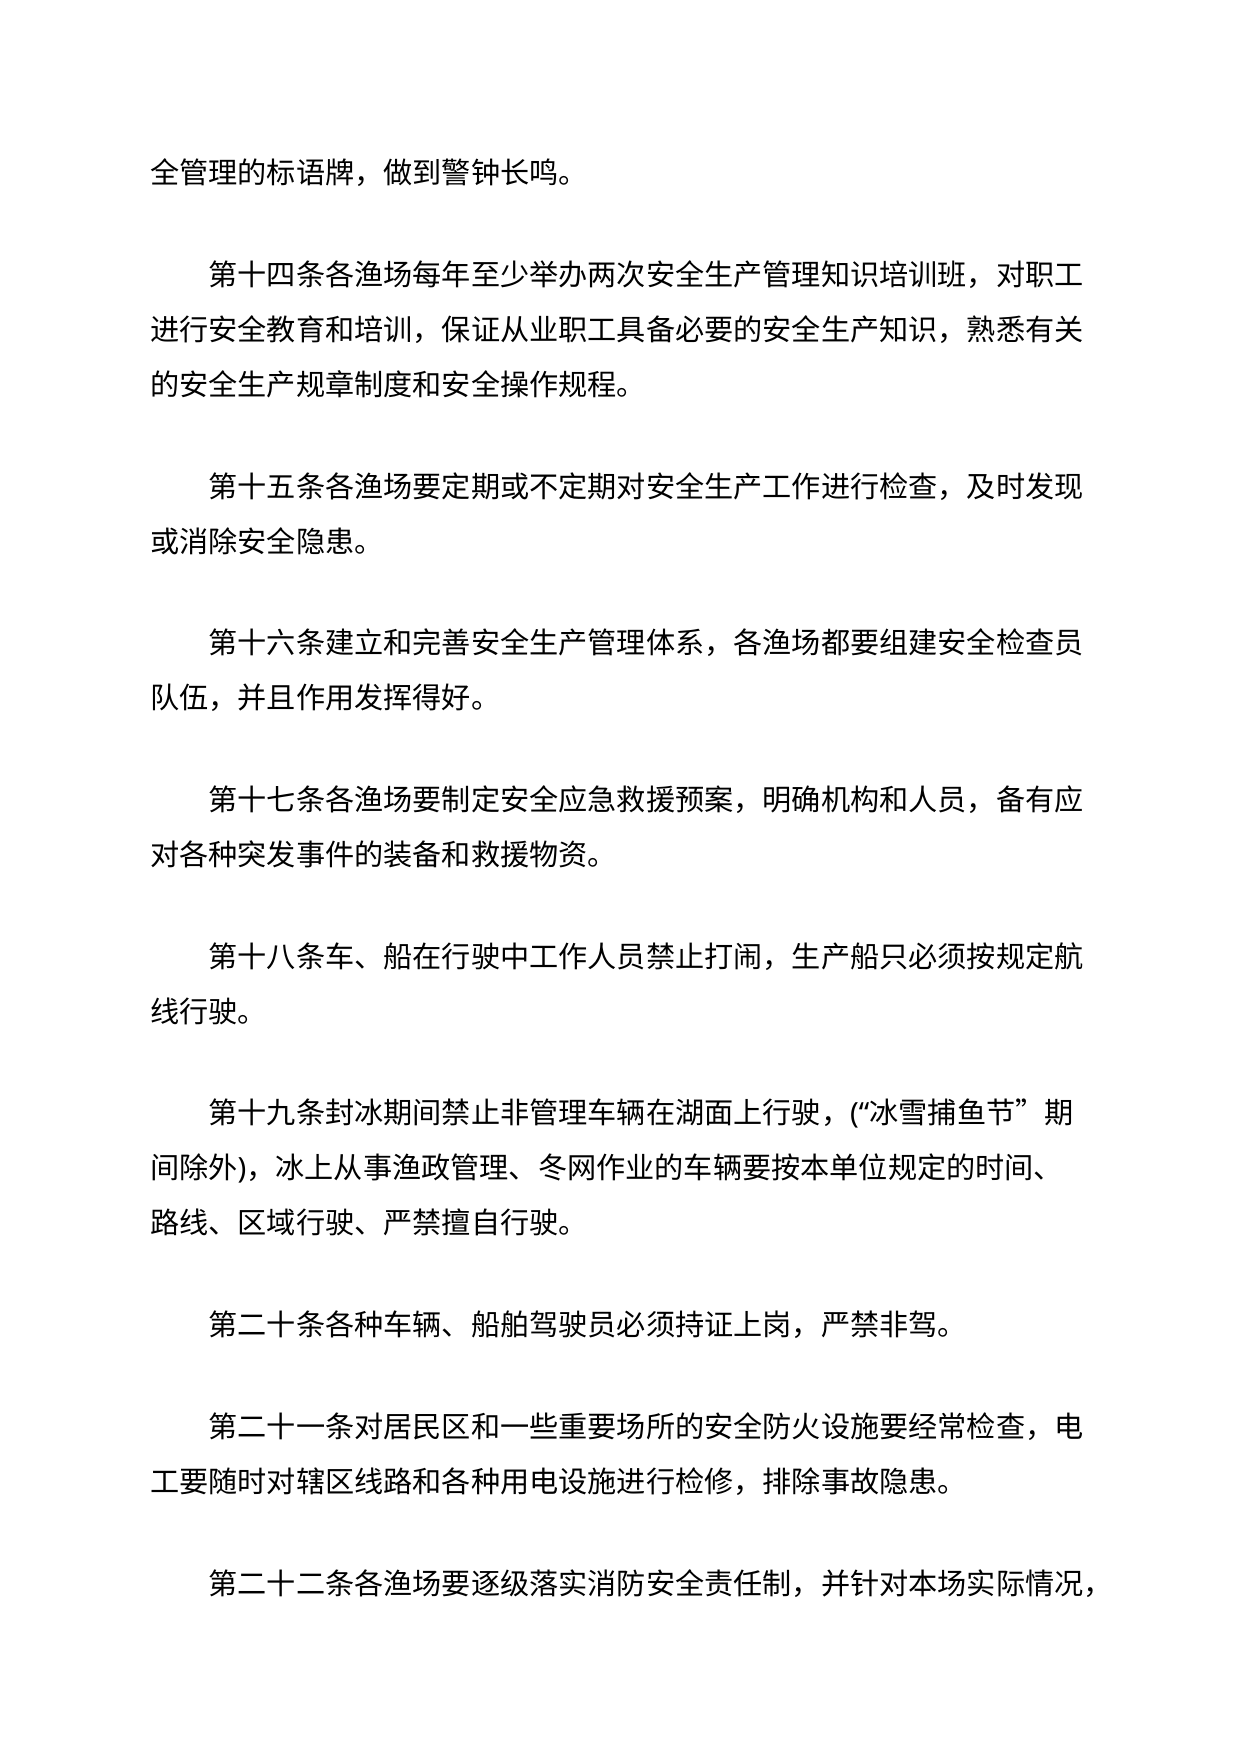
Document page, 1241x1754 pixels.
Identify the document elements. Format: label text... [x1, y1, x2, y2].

text 第十七条各渔场要制定安全应急救援预案，明确机构和人员，备有应对各种突发事件的装备和救援物资。 [150, 777, 1090, 874]
text 第二十条各种车辆、船舶驾驶员必须持证上岗，严禁非驾。 [150, 1302, 1090, 1344]
text 第十四条各渔场每年至少举办两次安全生产管理知识培训班，对职工进行安全教育和培训，保证从业职工具备必要的安全生产知识，熟悉有关的安全生产规章制度和安全操作规程。 [150, 252, 1090, 404]
text 第十九条封冰期间禁止非管理车辆在湖面上行驶，(“冰雪捕鱼节”期间除外)，冰上从事渔政管理、冬网作业的车辆要按本单位规定的时间、路线、区域行驶、严禁擅自行驶。 [150, 1090, 1090, 1242]
text 第十六条建立和完善安全生产管理体系，各渔场都要组建安全检查员队伍，并且作用发挥得好。 [150, 620, 1090, 717]
text 第十五条各渔场要定期或不定期对安全生产工作进行检查，及时发现或消除安全隐患。 [150, 463, 1090, 561]
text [150, 1560, 1090, 1602]
text 第二十一条对居民区和一些重要场所的安全防火设施要经常检查，电工要随时对辖区线路和各种用电设施进行检修，排除事故隐患。 [150, 1403, 1090, 1501]
text 第十八条车、船在行驶中工作人员禁止打闹，生产船只必须按规定航线行驶。 [150, 933, 1090, 1031]
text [150, 150, 1090, 192]
